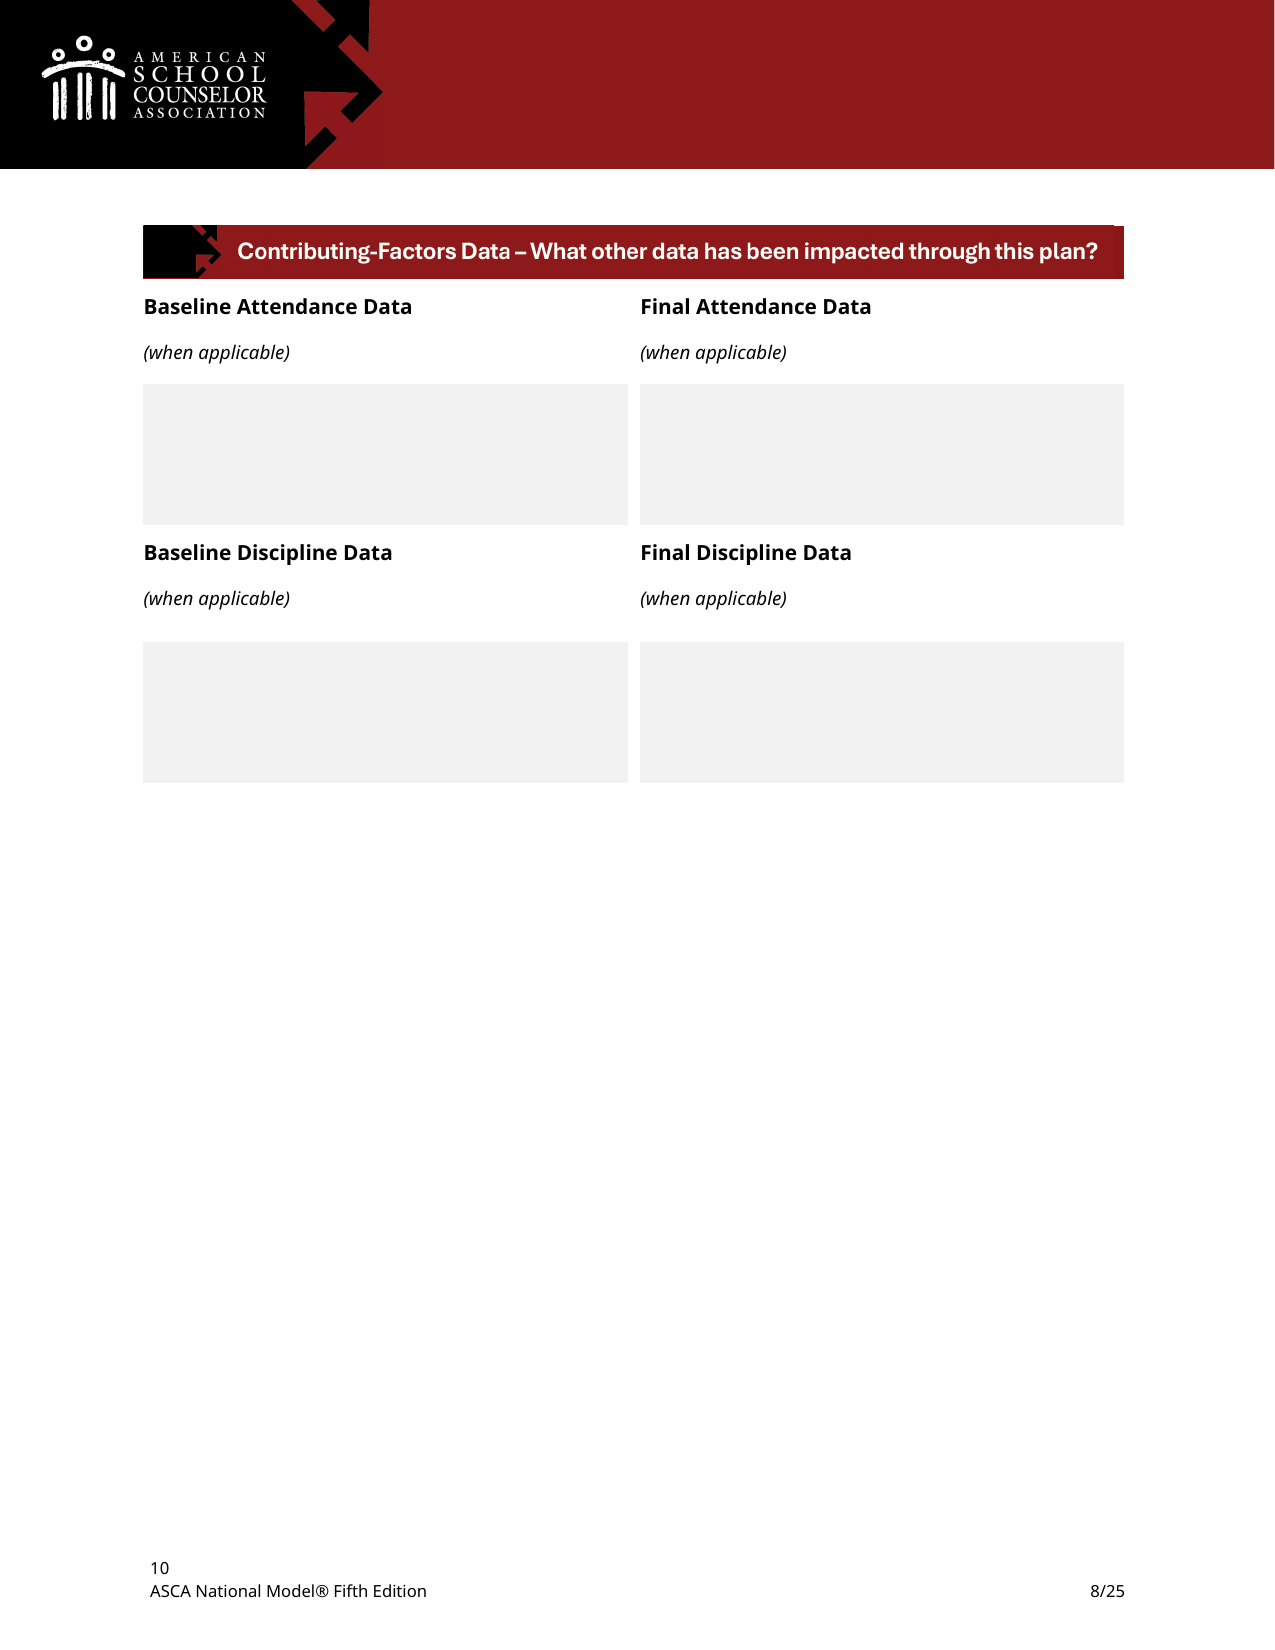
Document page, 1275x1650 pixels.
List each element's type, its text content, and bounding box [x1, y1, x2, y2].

table_cell [143, 642, 628, 783]
table_header [143, 226, 1124, 279]
table_cell [640, 642, 1124, 783]
table_cell Final Discipline Data (when applicable) [640, 538, 1124, 629]
table_cell Final Attendance Data (when applicable) [640, 280, 1124, 383]
table_cell [143, 384, 628, 525]
picture [0, 0, 1275, 169]
table_cell [640, 384, 1124, 525]
table_cell Baseline Discipline Data (when applicable) [143, 538, 628, 629]
table_cell Baseline Attendance Data (when applicable) [143, 280, 628, 383]
picture [143, 225, 1114, 278]
